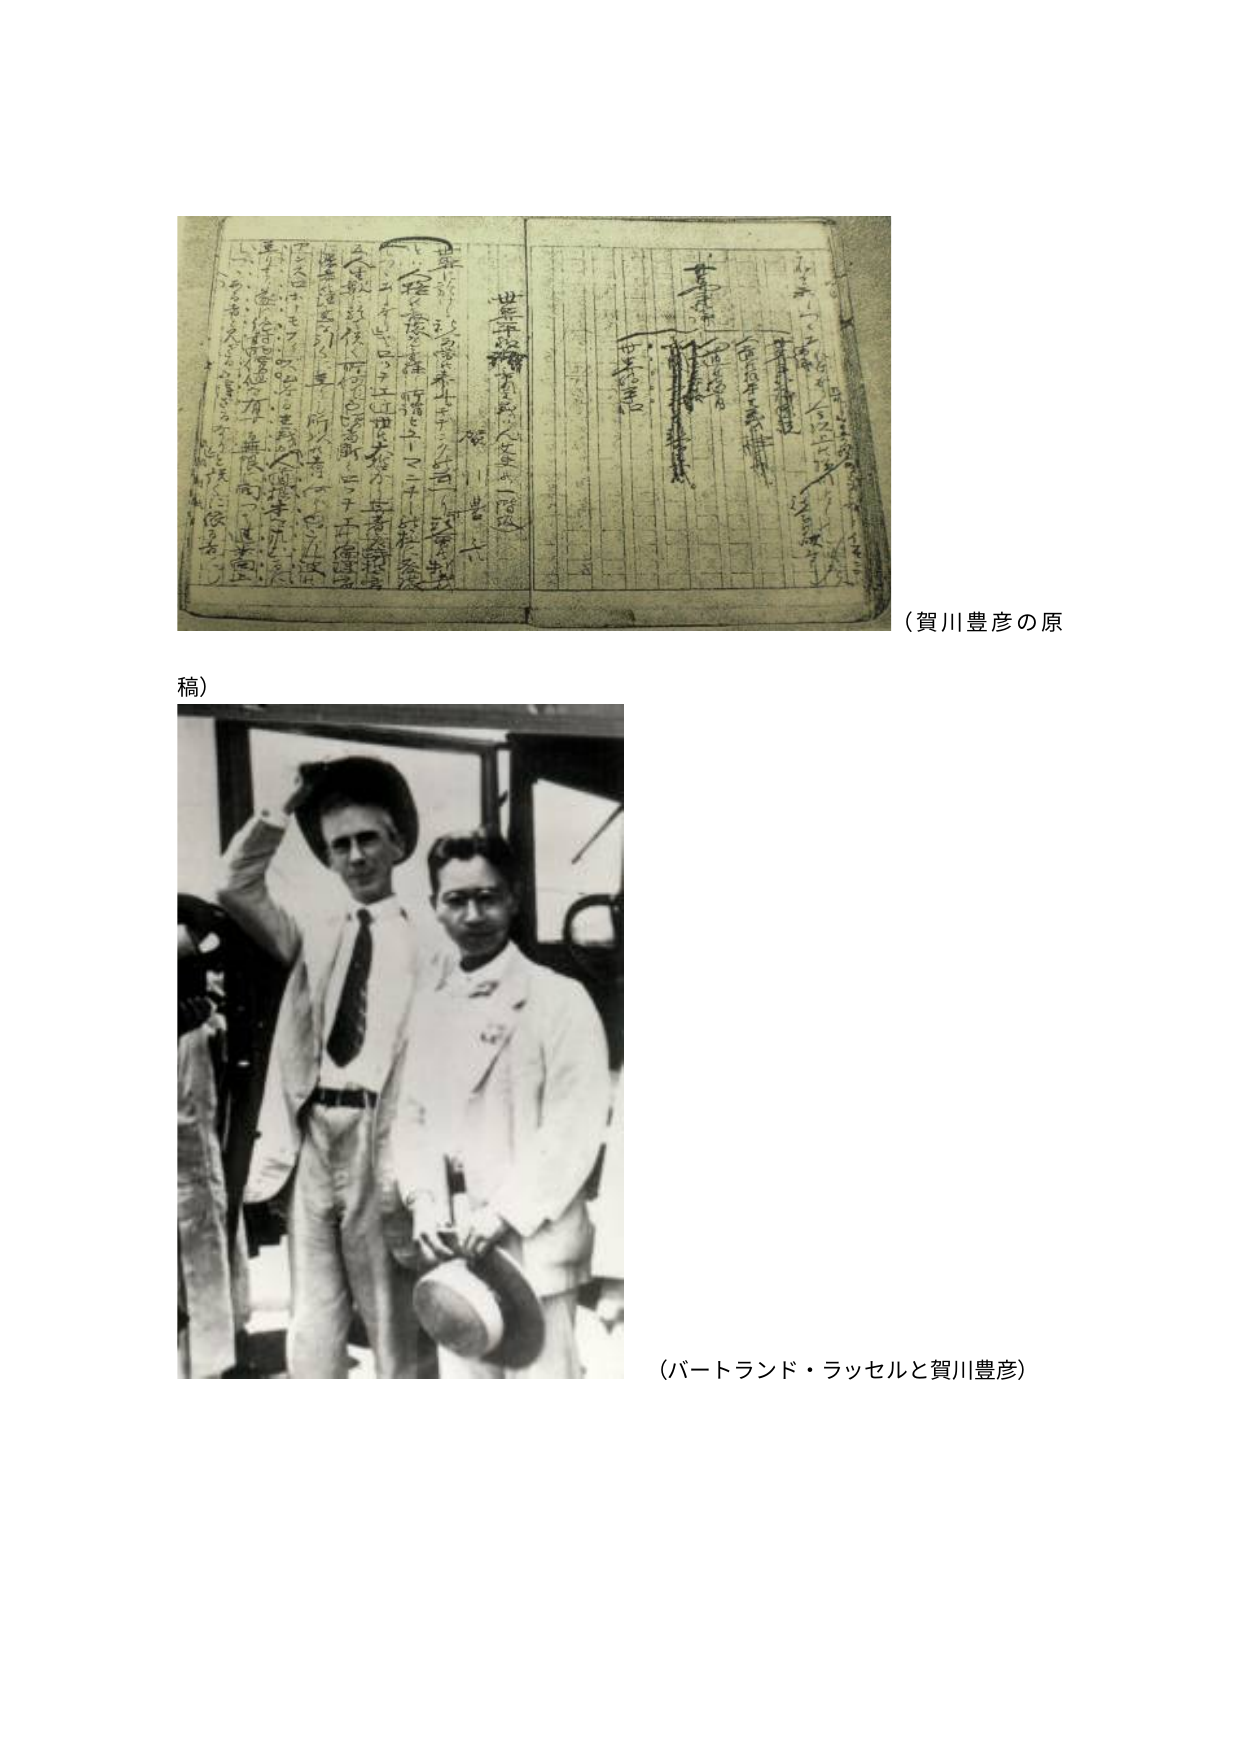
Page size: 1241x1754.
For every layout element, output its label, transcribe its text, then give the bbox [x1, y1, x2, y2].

picture [177, 704, 624, 1379]
picture [177, 216, 892, 631]
